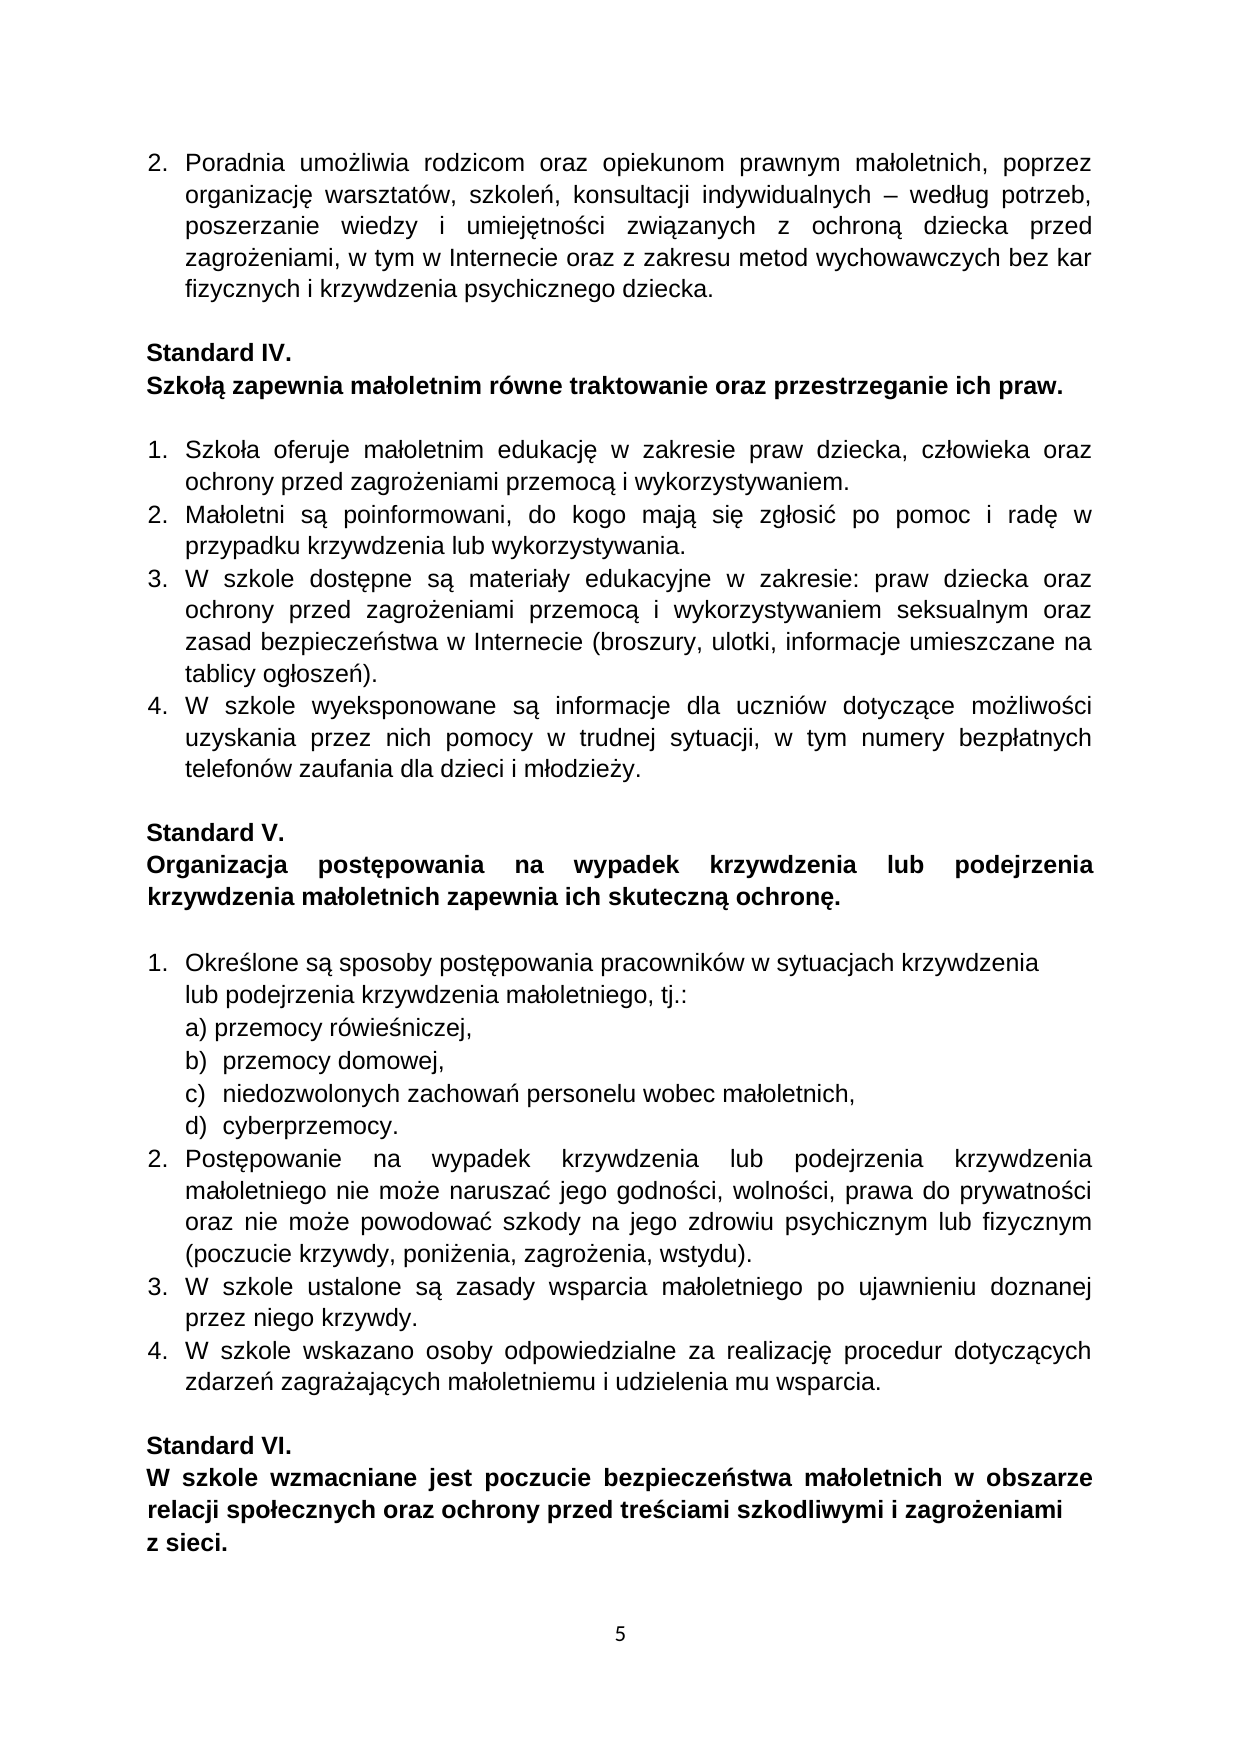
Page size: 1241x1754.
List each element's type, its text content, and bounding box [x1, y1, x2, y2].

list Poradnia umożliwia rodzicom oraz opiekunom prawnym małoletnich, poprzez organizację warsztatów, szkoleń, konsultacji indywidualnych – według potrzeb, poszerzanie wiedzy i umiejętności związanych z ochroną dziecka przed zagrożeniami, w tym w Internecie oraz z zakresu metod wychowawczych bez kar fizycznych i krzywdzenia psychicznego dziecka. [147, 148, 1093, 303]
list przemocy domowej, [185, 1046, 1093, 1075]
text a) przemocy rówieśniczej, [185, 1013, 1093, 1042]
text Szkołą zapewnia małoletnim równe traktowanie oraz przestrzeganie ich praw. [146, 371, 1094, 399]
list Małoletni są poinformowani, do kogo mają się zgłosić po pomoc i radę w przypadku krzywdzenia lub wykorzystywania. [147, 499, 1093, 560]
text Standard IV. [146, 338, 1094, 367]
list Określone są sposoby postępowania pracowników w sytuacjach krzywdzenia [147, 948, 1093, 977]
text Organizacja postępowania na wypadek krzywdzenia lub podejrzenia krzywdzenia małoletnich zapewnia ich skuteczną ochronę. [146, 851, 1094, 911]
list W szkole dostępne są materiały edukacyjne w zakresie: praw dziecka oraz ochrony przed zagrożeniami przemocą i wykorzystywaniem seksualnym oraz zasad bezpieczeństwa w Internecie (broszury, ulotki, informacje umieszczane na tablicy ogłoszeń). [147, 564, 1093, 687]
list W szkole wyeksponowane są informacje dla uczniów dotyczące możliwości uzyskania przez nich pomocy w trudnej sytuacji, w tym numery bezpłatnych telefonów zaufania dla dzieci i młodzieży. [147, 691, 1093, 783]
list cyberprzemocy. [185, 1111, 1093, 1140]
text z sieci. [146, 1528, 1094, 1556]
list W szkole wskazano osoby odpowiedzialne za realizację procedur dotyczących zdarzeń zagrażających małoletniemu i udzielenia mu wsparcia. [147, 1336, 1093, 1396]
text Standard V. [146, 818, 1094, 847]
list W szkole ustalone są zasady wsparcia małoletniego po ujawnieniu doznanej przez niego krzywdy. [147, 1271, 1093, 1332]
list Szkoła oferuje małoletnim edukację w zakresie praw dziecka, człowieka oraz ochrony przed zagrożeniami przemocą i wykorzystywaniem. [147, 435, 1093, 496]
text Standard VI. [146, 1431, 1094, 1460]
text W szkole wzmacniane jest poczucie bezpieczeństwa małoletnich w obszarze relacji społecznych oraz ochrony przed treściami szkodliwymi i zagrożeniami [146, 1463, 1094, 1524]
list niedozwolonych zachowań personelu wobec małoletnich, [185, 1079, 1093, 1107]
list Postępowanie na wypadek krzywdzenia lub podejrzenia krzywdzenia małoletniego nie może naruszać jego godności, wolności, prawa do prywatności oraz nie może powodować szkody na jego zdrowiu psychicznym lub fizycznym (poczucie krzywdy, poniżenia, zagrożenia, wstydu). [147, 1144, 1093, 1267]
text lub podejrzenia krzywdzenia małoletniego, tj.: [185, 981, 1093, 1009]
